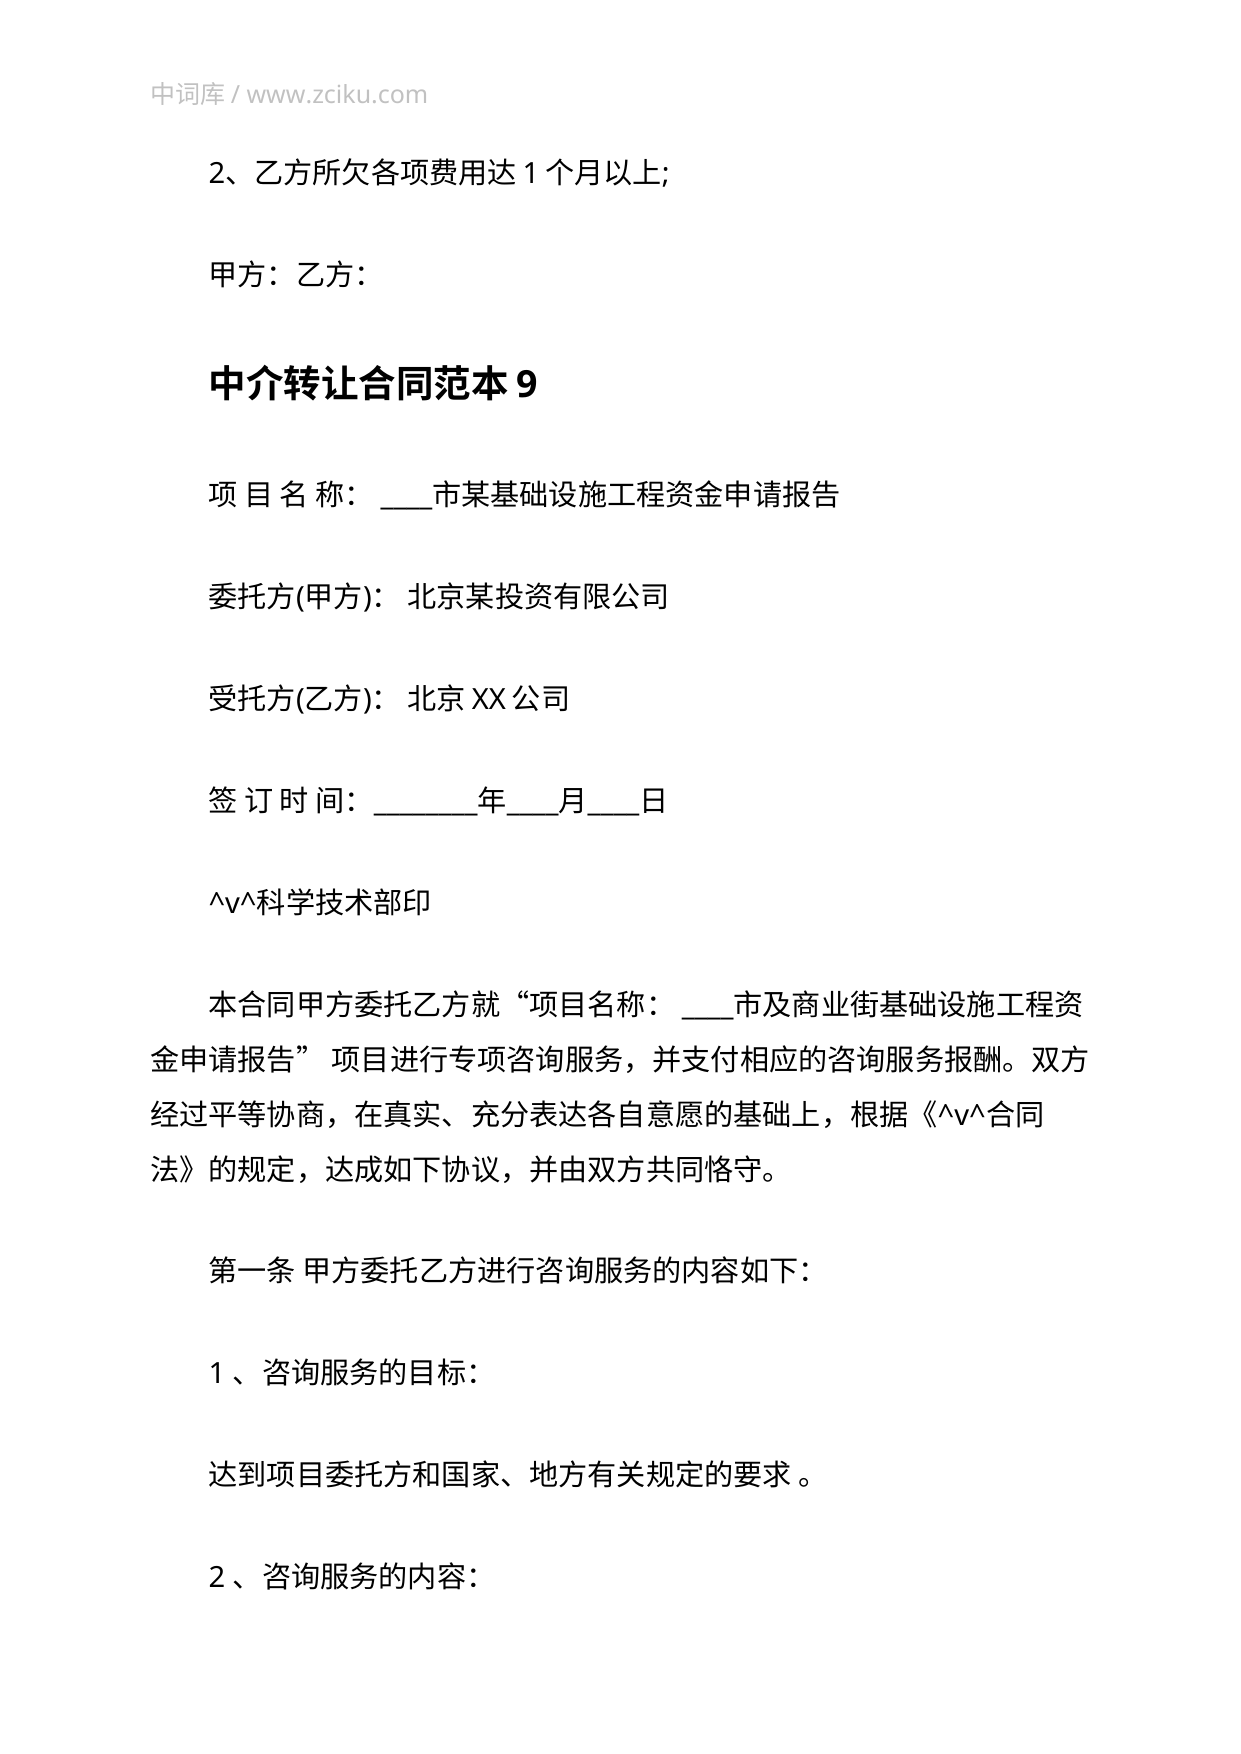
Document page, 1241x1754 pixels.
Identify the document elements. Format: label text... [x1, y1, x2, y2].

text 中介转让合同范本9 [150, 354, 1090, 408]
text 项 目 名 称： ____市某基础设施工程资金申请报告 [150, 471, 1090, 514]
text 达到项目委托方和国家、地方有关规定的要求 。 [150, 1452, 1090, 1494]
text 甲方：乙方： [150, 252, 1090, 294]
text 第一条 甲方委托乙方进行咨询服务的内容如下： [150, 1248, 1090, 1290]
text 2、乙方所欠各项费用达1个月以上; [150, 150, 1090, 192]
text ^v^科学技术部印 [150, 879, 1090, 922]
text 委托方(甲方)： 北京某投资有限公司 [150, 573, 1090, 616]
text 本合同甲方委托乙方就“项目名称： ____市及商业街基础设施工程资金申请报告” 项目进行专项咨询服务，并支付相应的咨询服务报酬。双方经过平等协商，在真实、充分表达各自意愿的基础上，根据《^v^合同法》的规定，达成如下协议，并由双方共同恪守。 [150, 981, 1090, 1188]
text 签 订 时 间：________年____月____日 [150, 777, 1090, 820]
text 受托方(乙方)： 北京XX公司 [150, 675, 1090, 718]
text 2 、咨询服务的内容： [150, 1553, 1090, 1596]
text 1 、咨询服务的目标： [150, 1350, 1090, 1392]
